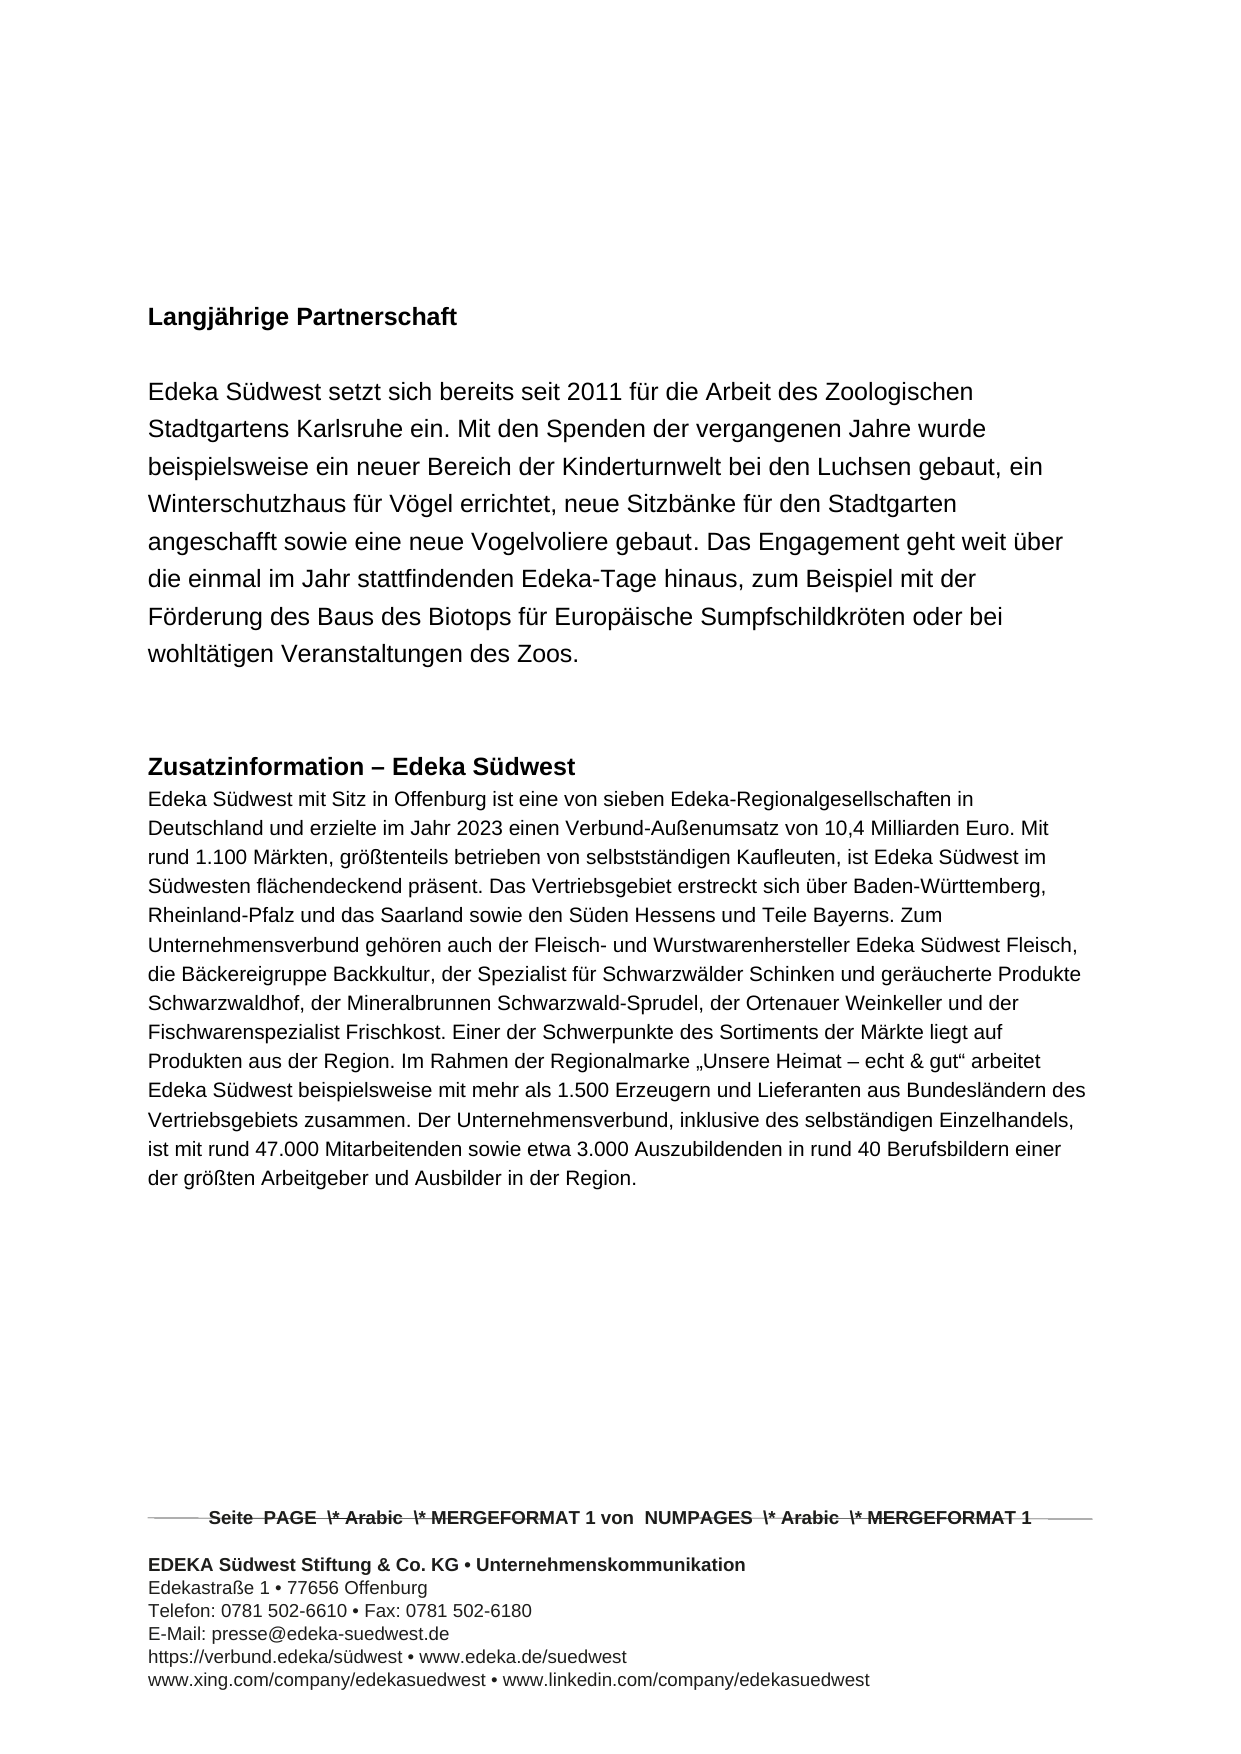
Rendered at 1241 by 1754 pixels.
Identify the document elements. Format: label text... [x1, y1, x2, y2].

text Langjährige Partnerschaft [148, 295, 1092, 333]
text Edeka Südwest setzt sich bereits seit 2011 für die Arbeit des Zoologischen Stadtgartens Karlsruhe ein. Mit den Spenden der vergangenen Jahre wurde beispielsweise ein neuer Bereich der Kinderturnwelt bei den Luchsen gebaut, ein Winterschutzhaus für Vögel errichtet, neue Sitzbänke für den Stadtgarten angeschafft sowie eine neue Vogelvoliere gebaut. Das Engagement geht weit über die einmal im Jahr stattfindenden Edeka-Tage hinaus, zum Beispiel mit der Förderung des Baus des Biotops für Europäische Sumpfschildkröten oder bei wohltätigen Veranstaltungen des Zoos. [148, 370, 1092, 670]
